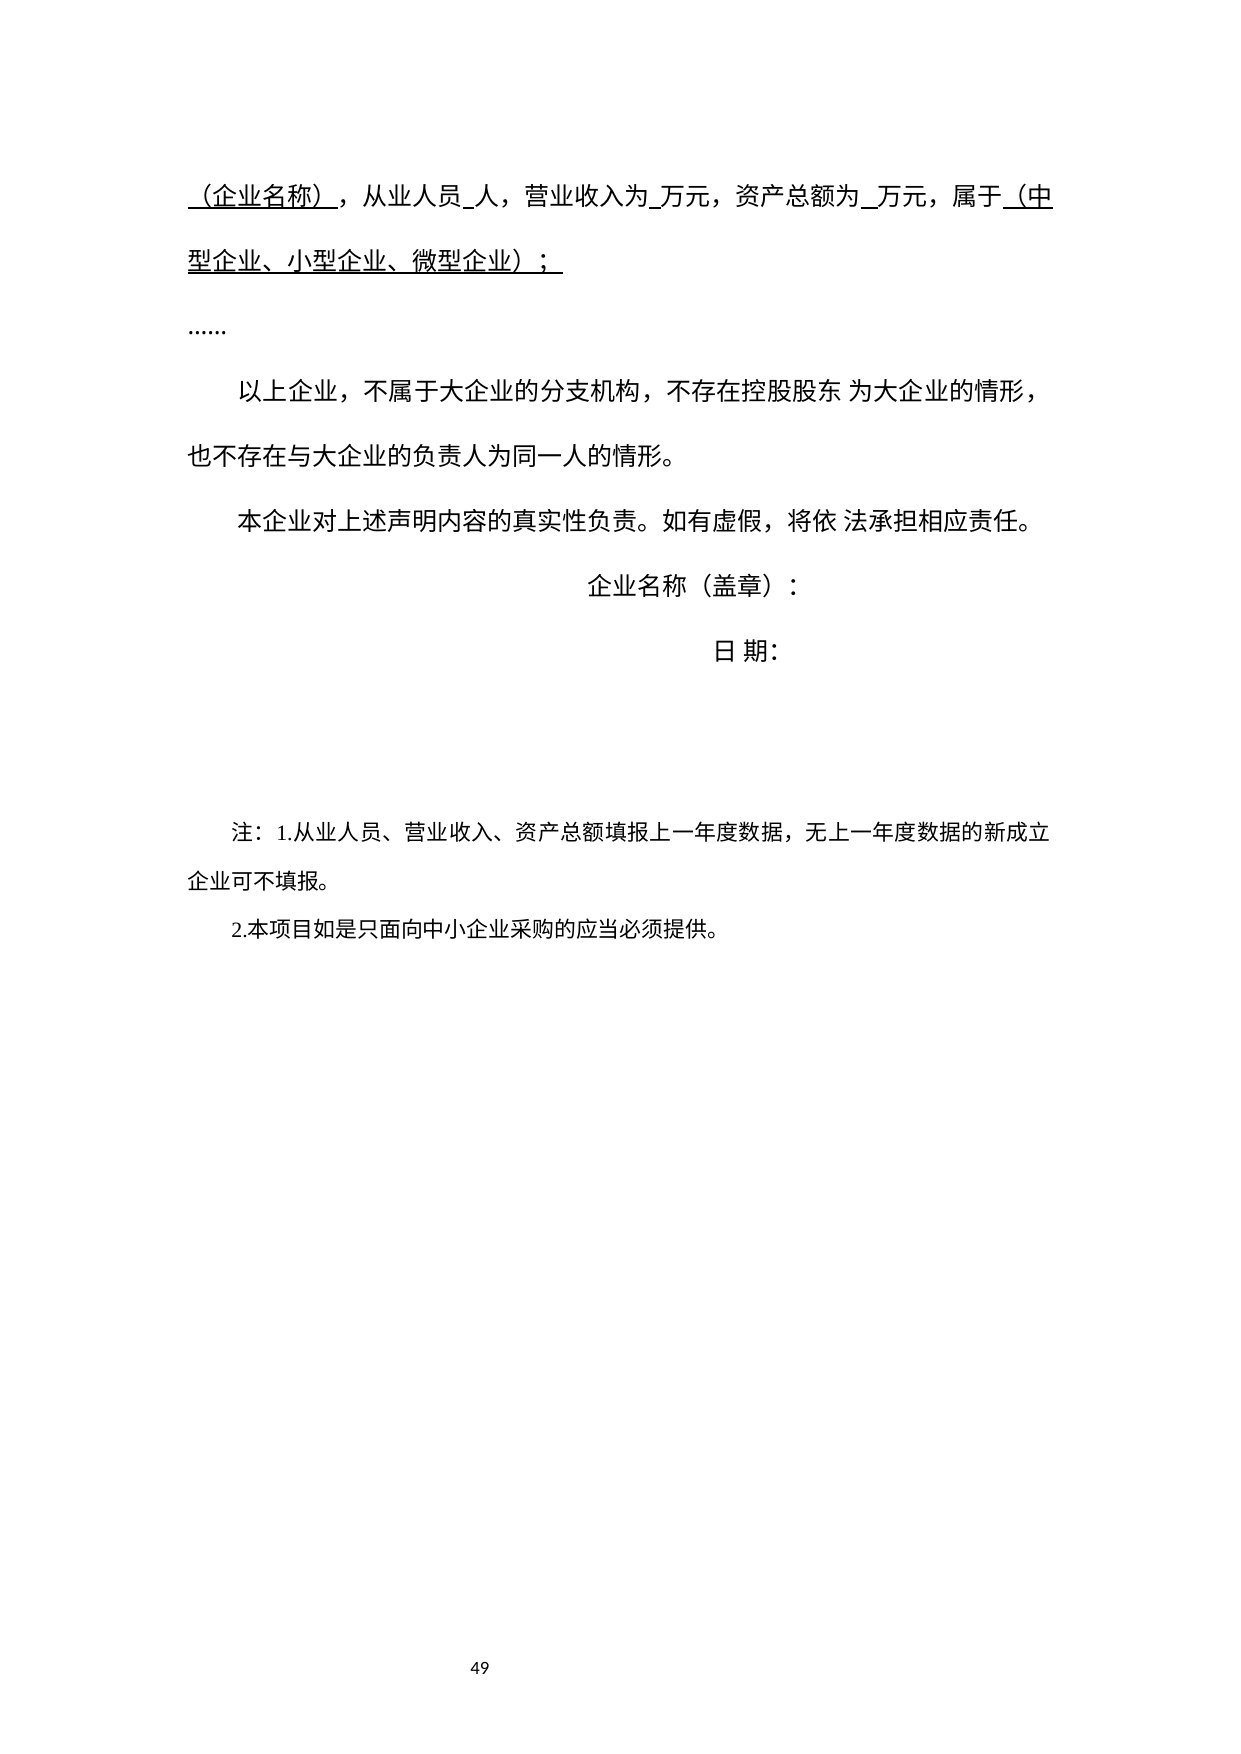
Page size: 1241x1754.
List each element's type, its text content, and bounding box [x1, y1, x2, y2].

text 本企业对上述声明内容的真实性负责。如有虚假，将依 法承担相应责任。 [187, 487, 1053, 552]
text 以上企业，不属于大企业的分支机构，不存在控股股东 为大企业的情形，也不存在与大企业的负责人为同一人的情形。 [187, 357, 1053, 487]
text …… [187, 292, 1053, 357]
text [187, 162, 1053, 292]
text 企业名称（盖章）： [187, 552, 1053, 617]
text 注：1.从业人员、营业收入、资产总额填报上一年度数据，无上一年度数据的新成立企业可不填报。 [187, 814, 1053, 896]
text 2.本项目如是只面向中小企业采购的应当必须提供。 [187, 912, 1053, 944]
text 日 期： [187, 617, 1053, 682]
